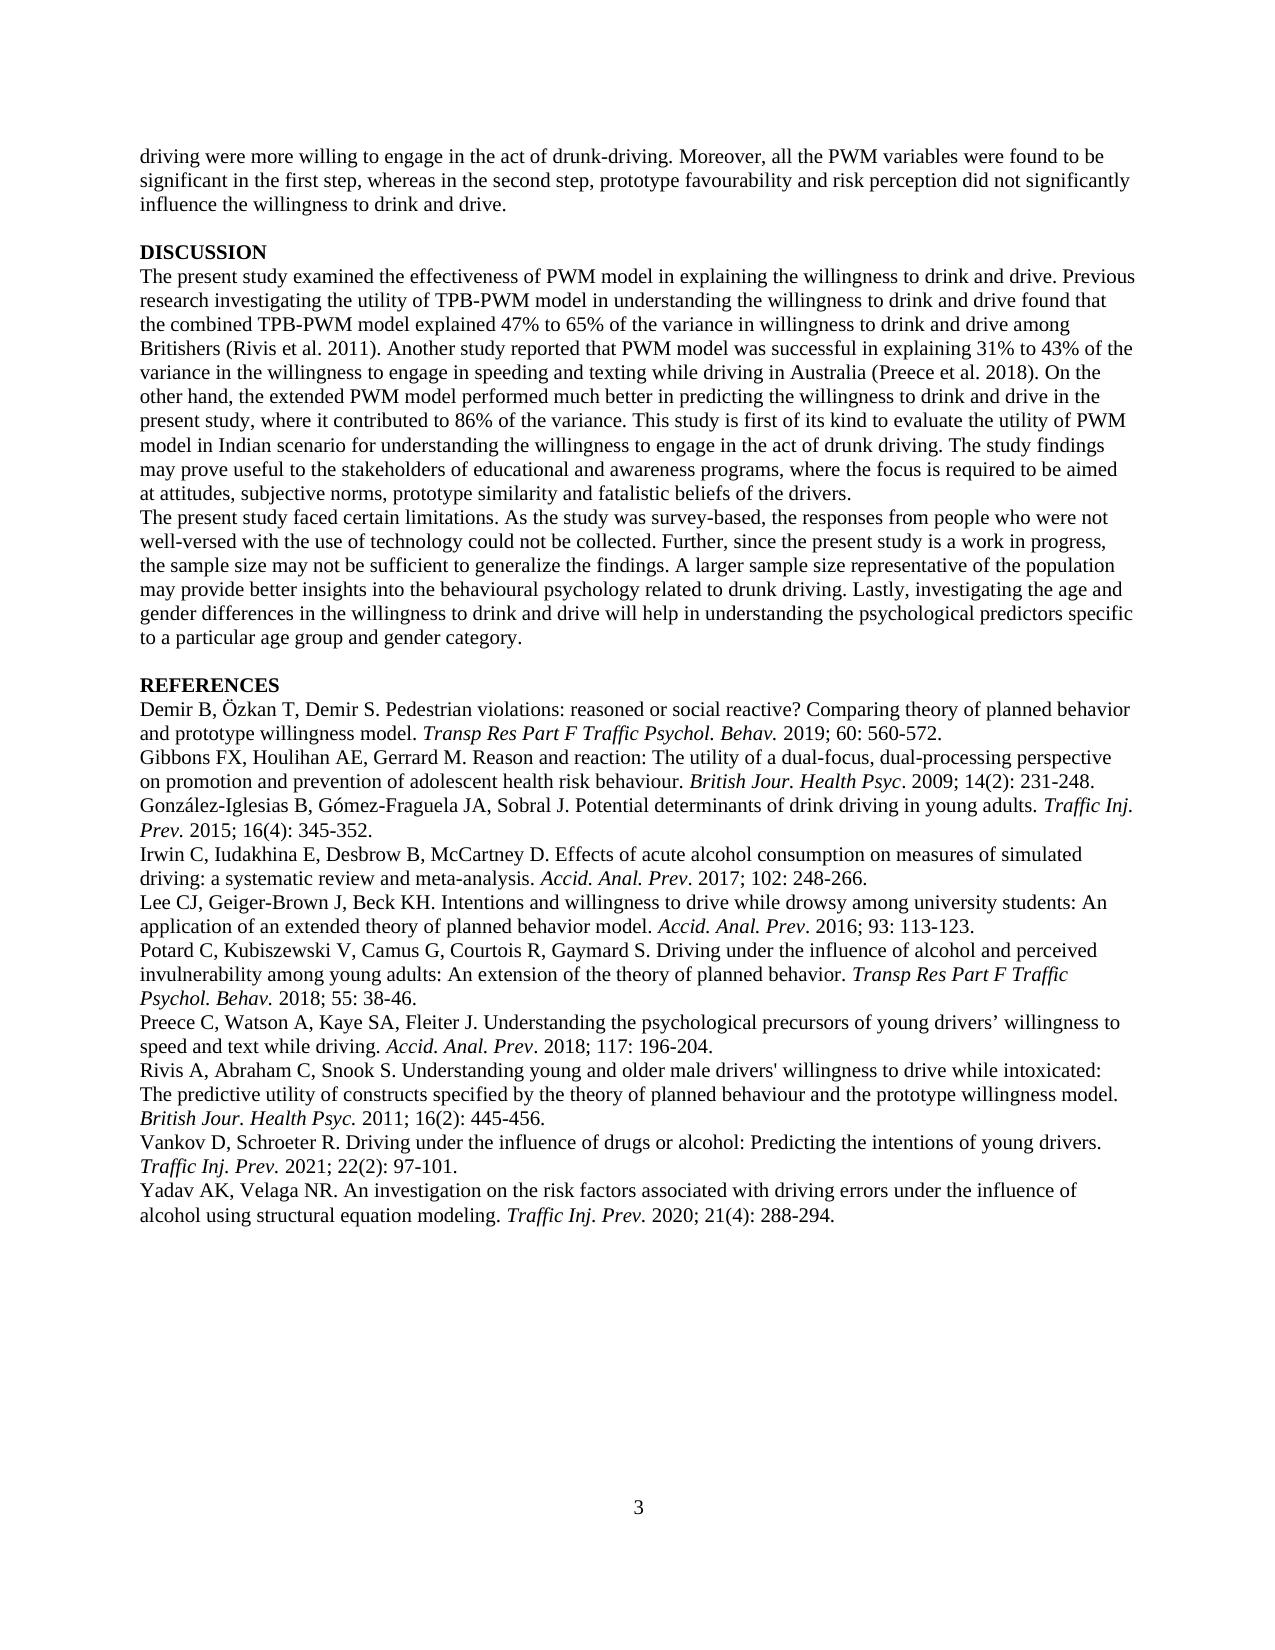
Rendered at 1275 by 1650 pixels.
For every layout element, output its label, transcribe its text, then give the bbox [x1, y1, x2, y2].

text Irwin C, Iudakhina E, Desbrow B, McCartney D. Effects of acute alcohol consumption on measures of simulated driving: a systematic review and meta-analysis. Accid. Anal. Prev. 2017; 102: 248-266. [139, 842, 1137, 890]
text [139, 144, 1137, 216]
text Vankov D, Schroeter R. Driving under the influence of drugs or alcohol: Predicting the intentions of young drivers. Traffic Inj. Prev. 2021; 22(2): 97-101. [139, 1130, 1137, 1178]
text Preece C, Watson A, Kaye SA, Fleiter J. Understanding the psychological precursors of young drivers’ willingness to speed and text while driving. Accid. Anal. Prev. 2018; 117: 196-204. [139, 1010, 1137, 1058]
text Lee CJ, Geiger-Brown J, Beck KH. Intentions and willingness to drive while drowsy among university students: An application of an extended theory of planned behavior model. Accid. Anal. Prev. 2016; 93: 113-123. [139, 890, 1137, 938]
text REFERENCES [139, 673, 1137, 697]
text Rivis A, Abraham C, Snook S. Understanding young and older male drivers' willingness to drive while intoxicated: The predictive utility of constructs specified by the theory of planned behaviour and the prototype willingness model. British Jour. Health Psyc. 2011; 16(2): 445-456. [139, 1058, 1137, 1130]
text DISCUSSION [139, 240, 1137, 264]
text Yadav AK, Velaga NR. An investigation on the risk factors associated with driving errors under the influence of alcohol using structural equation modeling. Traffic Inj. Prev. 2020; 21(4): 288-294. [139, 1178, 1137, 1227]
text González-Iglesias B, Gómez-Fraguela JA, Sobral J. Potential determinants of drink driving in young adults. Traffic Inj. Prev. 2015; 16(4): 345-352. [139, 793, 1137, 842]
text Gibbons FX, Houlihan AE, Gerrard M. Reason and reaction: The utility of a dual‐focus, dual‐processing perspective on promotion and prevention of adolescent health risk behaviour. British Jour. Health Psyc. 2009; 14(2): 231-248. [139, 745, 1137, 793]
text The present study faced certain limitations. As the study was survey-based, the responses from people who were not well-versed with the use of technology could not be collected. Further, since the present study is a work in progress, the sample size may not be sufficient to generalize the findings. A larger sample size representative of the population may provide better insights into the behavioural psychology related to drunk driving. Lastly, investigating the age and gender differences in the willingness to drink and drive will help in understanding the psychological predictors specific to a particular age group and gender category. [139, 505, 1137, 649]
text Potard C, Kubiszewski V, Camus G, Courtois R, Gaymard S. Driving under the influence of alcohol and perceived invulnerability among young adults: An extension of the theory of planned behavior. Transp Res Part F Traffic Psychol. Behav. 2018; 55: 38-46. [139, 938, 1137, 1010]
text Demir B, Özkan T, Demir S. Pedestrian violations: reasoned or social reactive? Comparing theory of planned behavior and prototype willingness model. Transp Res Part F Traffic Psychol. Behav. 2019; 60: 560-572. [139, 697, 1137, 745]
text The present study examined the effectiveness of PWM model in explaining the willingness to drink and drive. Previous research investigating the utility of TPB-PWM model in understanding the willingness to drink and drive found that the combined TPB-PWM model explained 47% to 65% of the variance in willingness to drink and drive among Britishers (Rivis et al. 2011). Another study reported that PWM model was successful in explaining 31% to 43% of the variance in the willingness to engage in speeding and texting while driving in Australia (Preece et al. 2018). On the other hand, the extended PWM model performed much better in predicting the willingness to drink and drive in the present study, where it contributed to 86% of the variance. This study is first of its kind to evaluate the utility of PWM model in Indian scenario for understanding the willingness to engage in the act of drunk driving. The study findings may prove useful to the stakeholders of educational and awareness programs, where the focus is required to be aimed at attitudes, subjective norms, prototype similarity and fatalistic beliefs of the drivers. [139, 264, 1137, 505]
